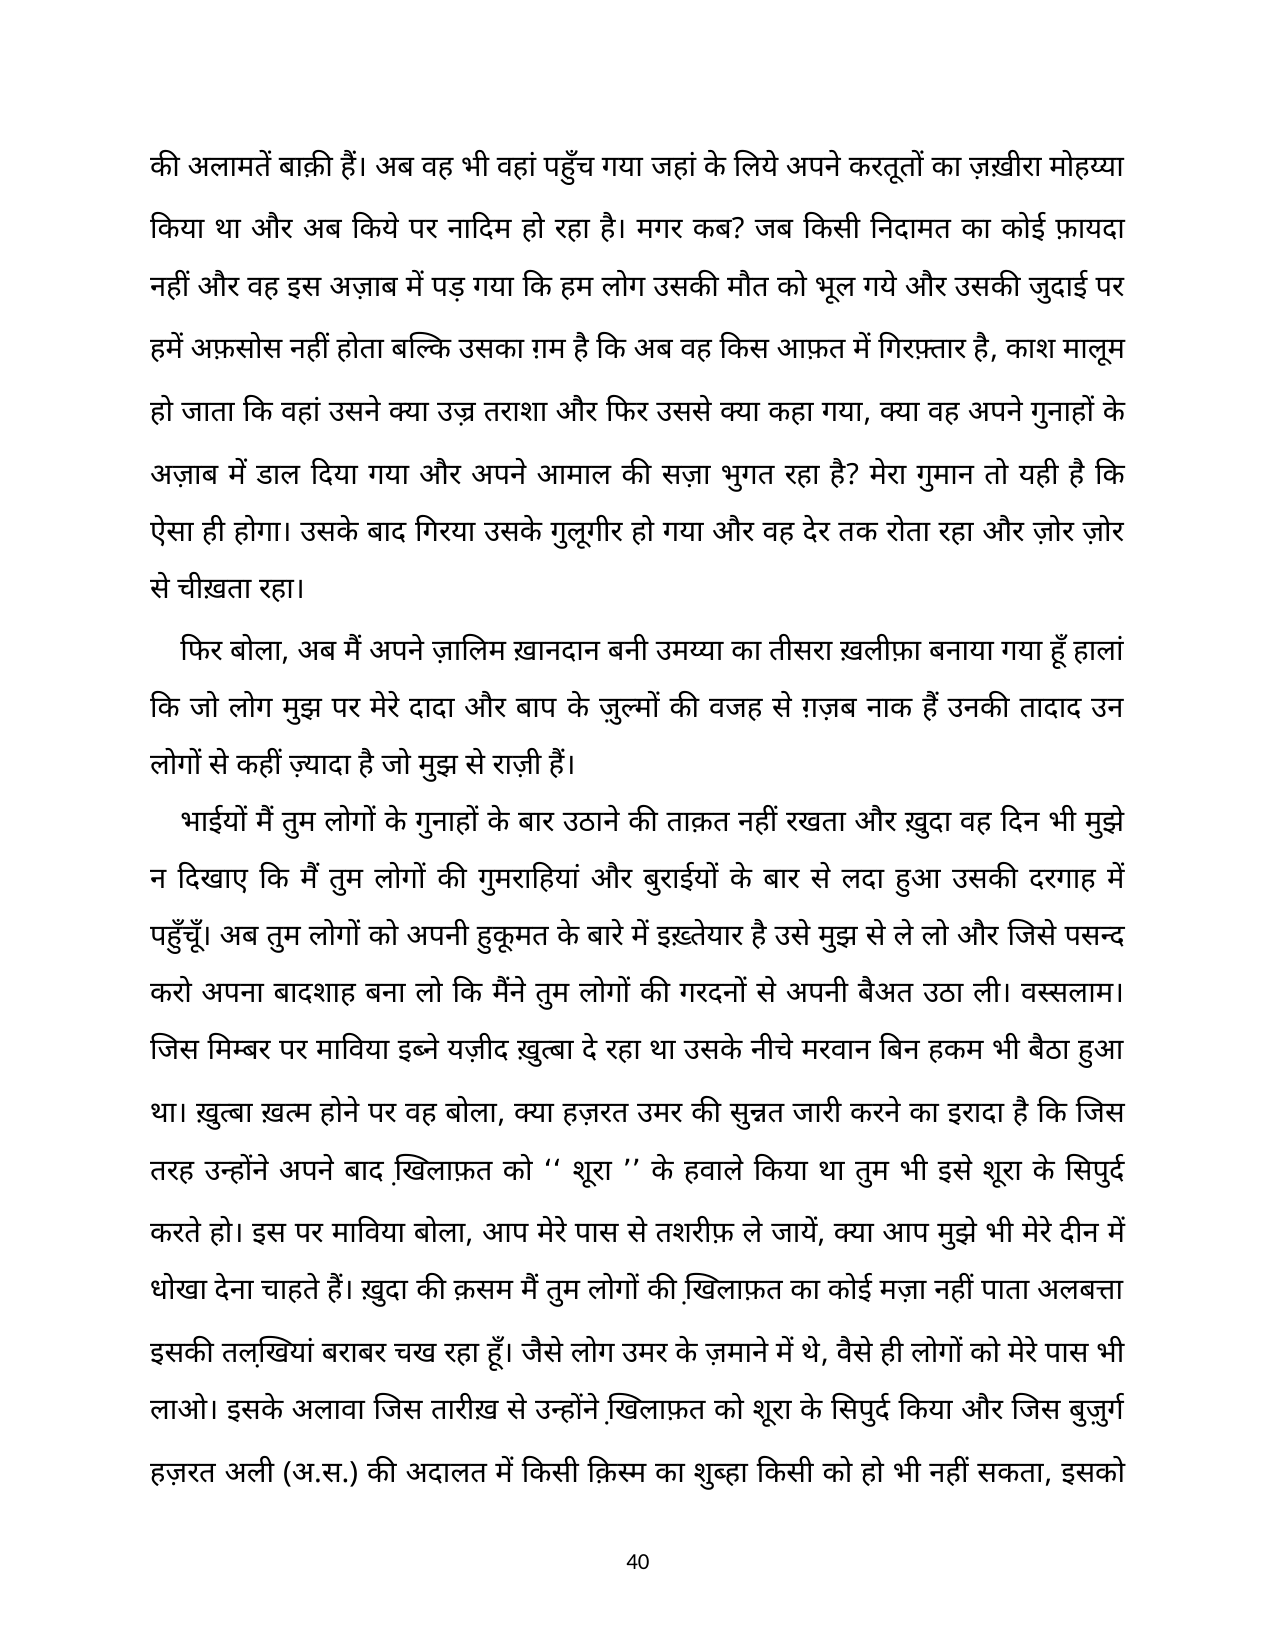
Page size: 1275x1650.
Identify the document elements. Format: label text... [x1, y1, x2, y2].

text फिर बोला, अब मैं अपने ज़ालिम ख़ानदान बनी उमय्या का तीसरा ख़लीफ़ा बनाया गया हूँ हालां कि जो लोग मुझ पर मेरे दादा और बाप के ज़ुल्मों की वजह से ग़ज़ब नाक हैं उनकी तादाद उन लोगों से कहीं ज़्यादा है जो मुझ से राज़ी हैं। [150, 629, 1125, 786]
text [150, 150, 1125, 610]
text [150, 805, 1125, 1494]
